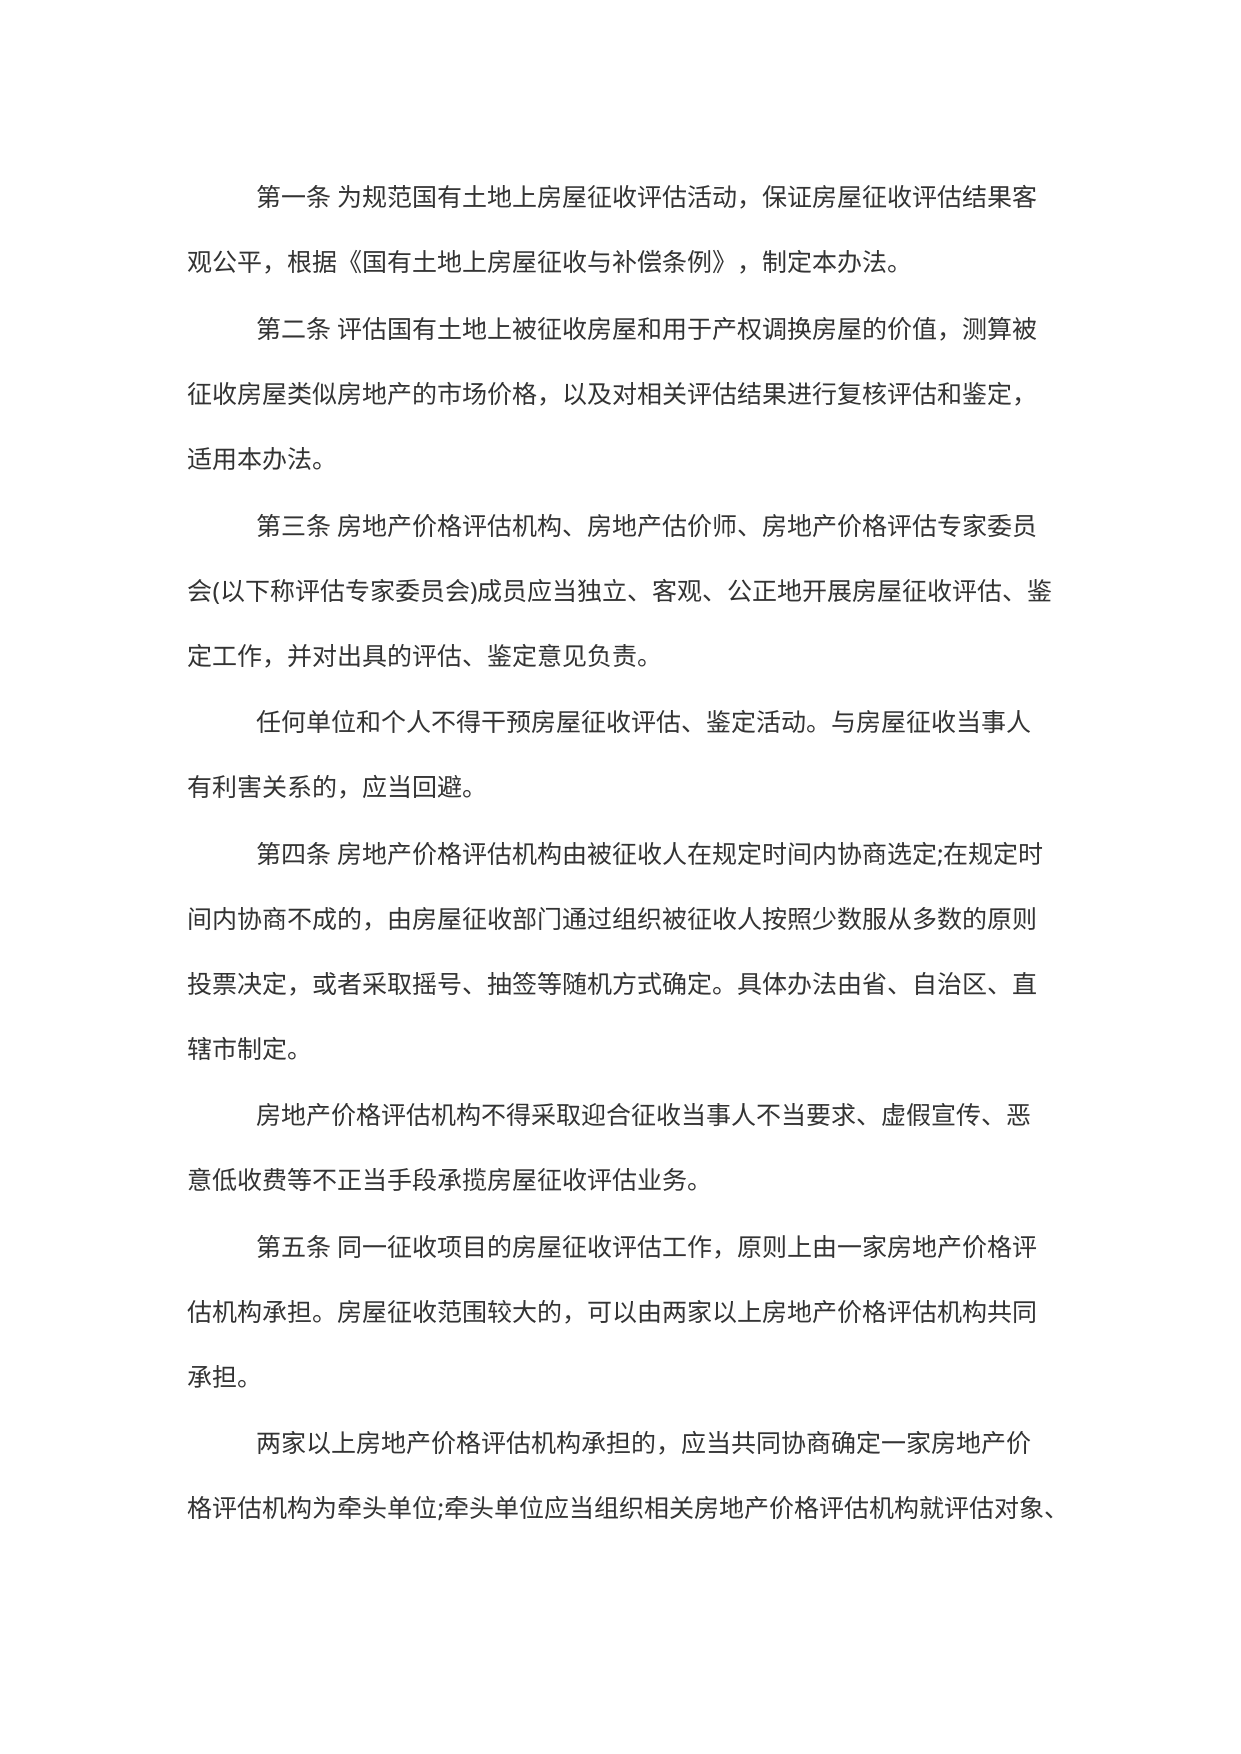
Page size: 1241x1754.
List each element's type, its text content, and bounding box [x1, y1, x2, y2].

text 房地产价格评估机构不得采取迎合征收当事人不当要求、虚假宣传、恶意低收费等不正当手段承揽房屋征收评估业务。 [187, 1081, 1053, 1211]
text 第五条 同一征收项目的房屋征收评估工作，原则上由一家房地产价格评估机构承担。房屋征收范围较大的，可以由两家以上房地产价格评估机构共同承担。 [187, 1213, 1053, 1408]
text 第三条 房地产价格评估机构、房地产估价师、房地产价格评估专家委员会(以下称评估专家委员会)成员应当独立、客观、公正地开展房屋征收评估、鉴定工作，并对出具的评估、鉴定意见负责。 [187, 492, 1053, 687]
text 任何单位和个人不得干预房屋征收评估、鉴定活动。与房屋征收当事人有利害关系的，应当回避。 [187, 688, 1053, 818]
text 第二条 评估国有土地上被征收房屋和用于产权调换房屋的价值，测算被征收房屋类似房地产的市场价格，以及对相关评估结果进行复核评估和鉴定，适用本办法。 [187, 295, 1053, 490]
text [187, 1409, 1053, 1539]
text 第四条 房地产价格评估机构由被征收人在规定时间内协商选定;在规定时间内协商不成的，由房屋征收部门通过组织被征收人按照少数服从多数的原则投票决定，或者采取摇号、抽签等随机方式确定。具体办法由省、自治区、直辖市制定。 [187, 820, 1053, 1080]
text 第一条 为规范国有土地上房屋征收评估活动，保证房屋征收评估结果客观公平，根据《国有土地上房屋征收与补偿条例》，制定本办法。 [187, 163, 1053, 293]
